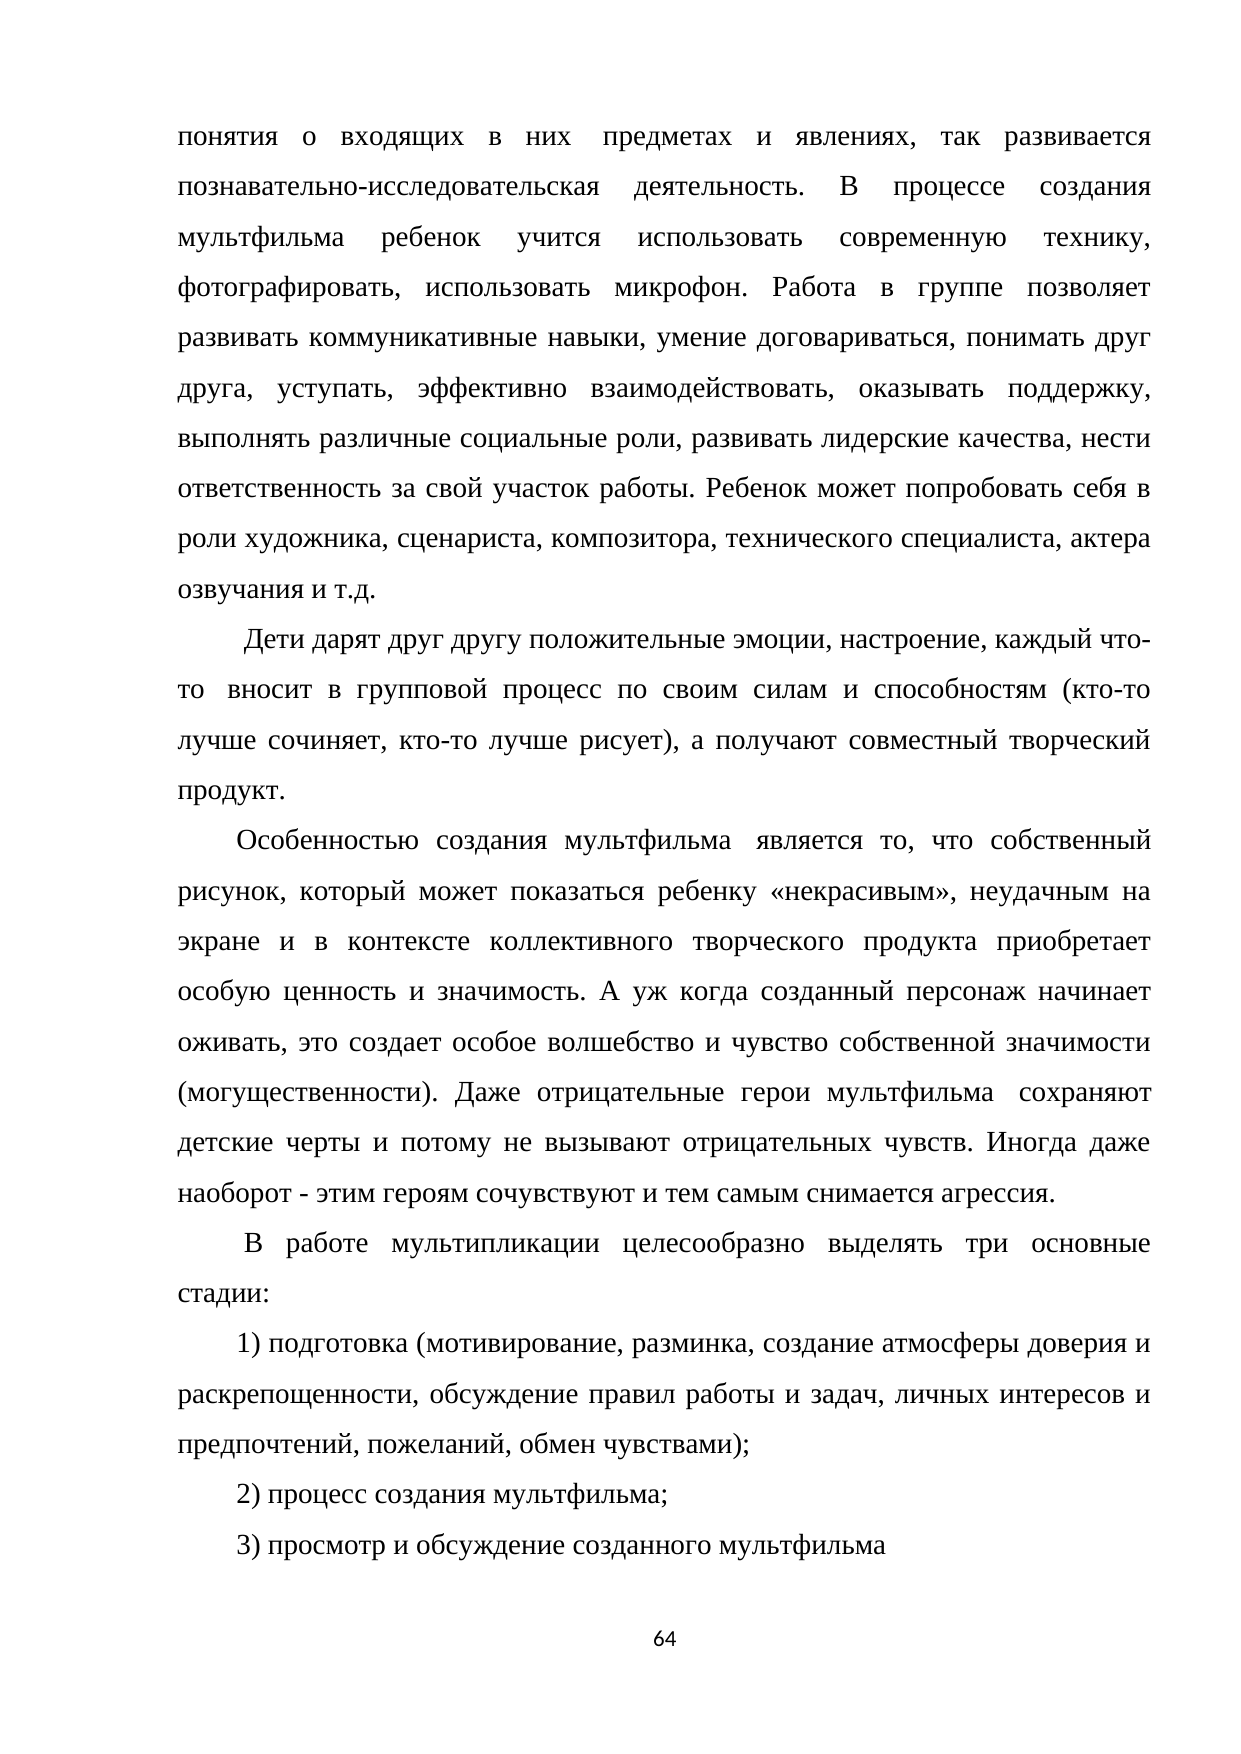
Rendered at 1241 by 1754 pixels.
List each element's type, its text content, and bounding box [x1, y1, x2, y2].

text Дети дарят друг другу положительные эмоции, настроение, каждый что-то вносит в групповой процесс по своим силам и способностям (кто-то лучше сочиняет, кто-то лучше рисует), а получают совместный творческий продукт. [177, 621, 1152, 806]
text В работе мультипликации целесообразно выделять три основные стадии: [177, 1225, 1152, 1309]
text 3) просмотр и обсуждение созданного мультфильма [177, 1527, 1152, 1560]
text 2) процесс создания мультфильма; [177, 1477, 1152, 1510]
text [177, 118, 1152, 604]
text 1) подготовка (мотивирование, разминка, создание атмосферы доверия и раскрепощенности, обсуждение правил работы и задач, личных интересов и предпочтений, пожеланий, обмен чувствами); [177, 1326, 1152, 1460]
text Особенностью создания мультфильма является то, что собственный рисунок, который может показаться ребенку «некрасивым», неудачным на экране и в контексте коллективного творческого продукта приобретает особую ценность и значимость. А уж когда созданный персонаж начинает оживать, это создает особое волшебство и чувство собственной значимости (могущественности). Даже отрицательные герои мультфильма сохраняют детские черты и потому не вызывают отрицательных чувств. Иногда даже наоборот - этим героям сочувствуют и тем самым снимается агрессия. [177, 822, 1152, 1208]
